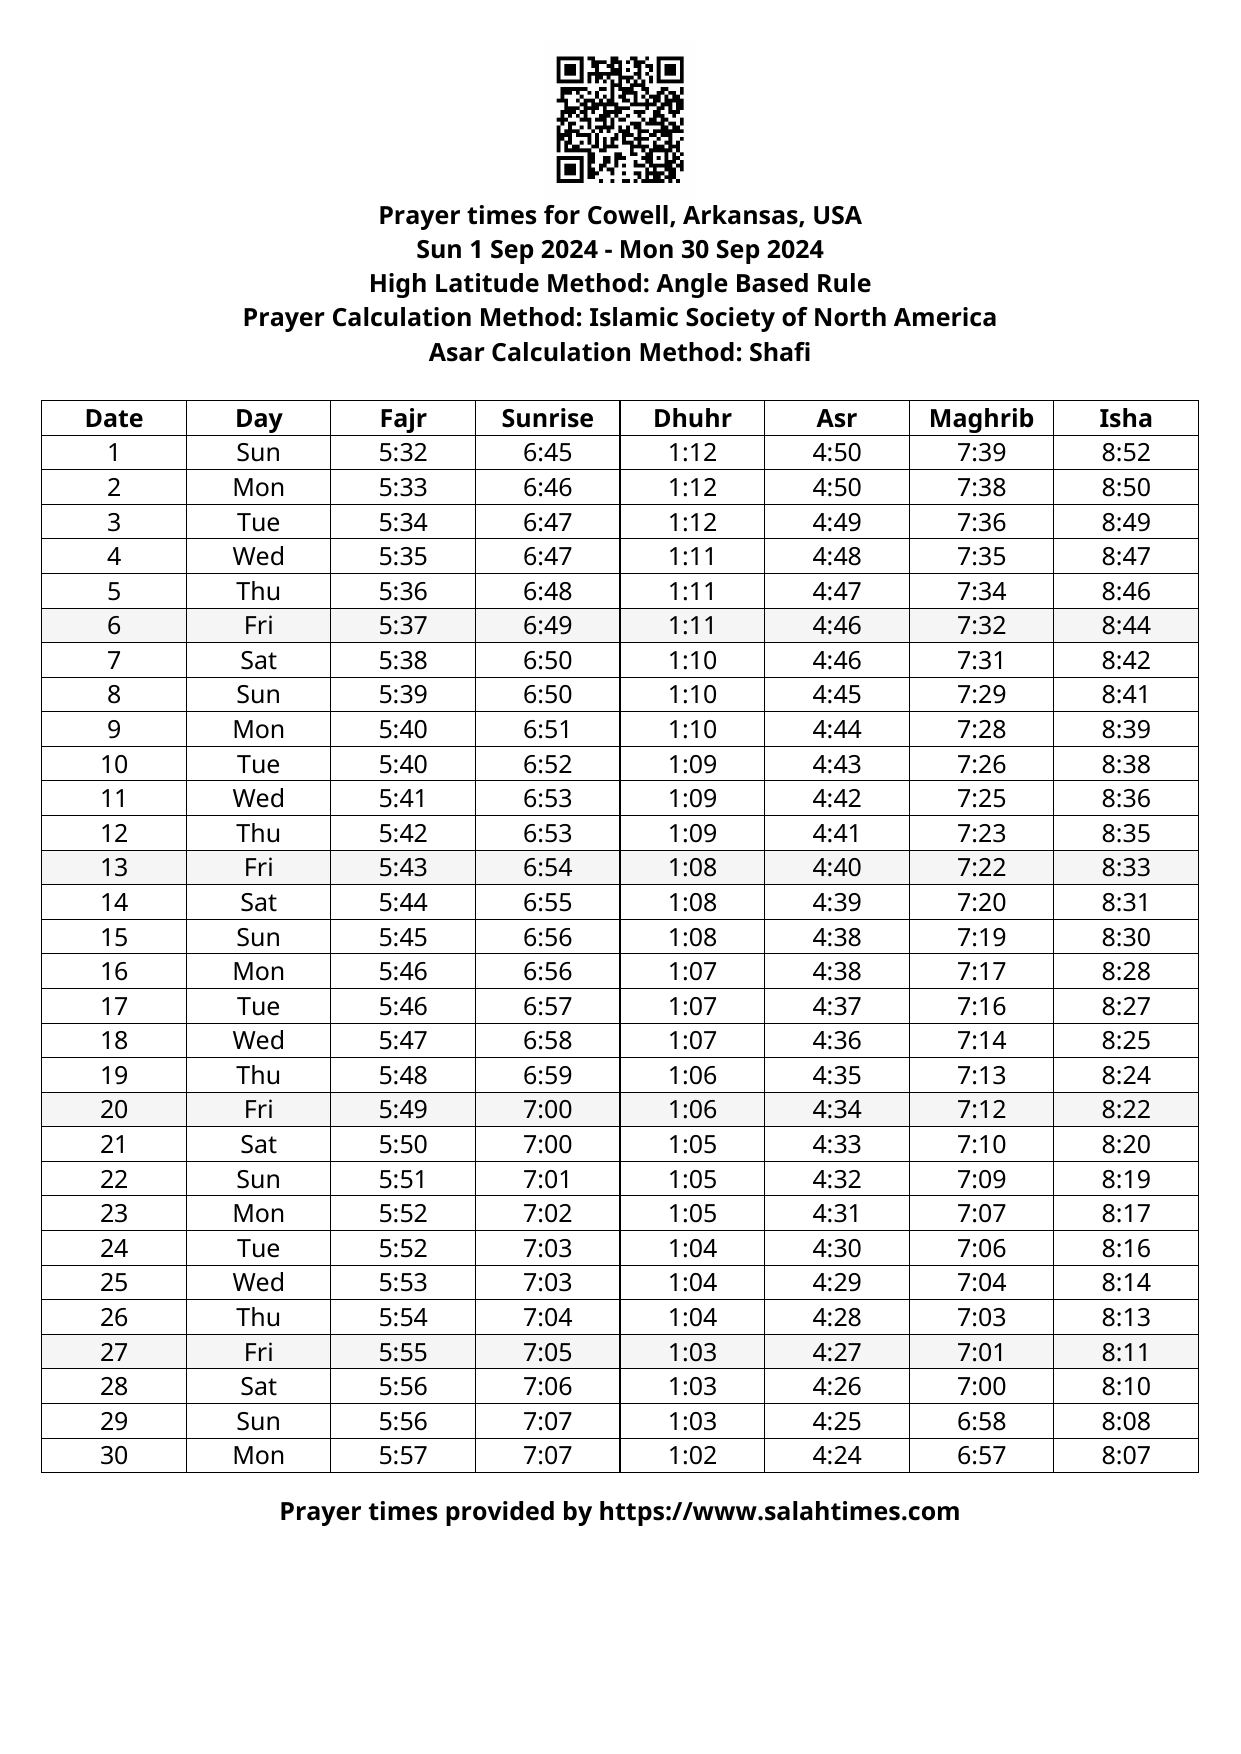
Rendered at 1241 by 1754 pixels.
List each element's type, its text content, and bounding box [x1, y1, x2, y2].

table_cell 1:08 [621, 885, 764, 919]
table_cell 1:12 [621, 505, 764, 538]
table_cell 26 [42, 1300, 186, 1334]
table_cell 7:13 [910, 1058, 1053, 1092]
table_cell 4:35 [765, 1058, 909, 1092]
table_cell 8:17 [1054, 1196, 1198, 1230]
table_cell 6:48 [476, 574, 619, 607]
table_cell 4:30 [765, 1231, 909, 1264]
table_cell 17 [42, 989, 186, 1022]
table_cell 6:56 [476, 954, 619, 988]
table_cell 1:10 [621, 678, 764, 711]
table_cell 1:07 [621, 1024, 764, 1057]
table_cell 4:38 [765, 920, 909, 953]
table_cell 8:27 [1054, 989, 1198, 1022]
table_cell 7:07 [476, 1404, 619, 1437]
table_cell Sun [187, 1404, 330, 1437]
table_cell 1:09 [621, 781, 764, 815]
table_cell 1:12 [621, 436, 764, 469]
table_cell 8:08 [1054, 1404, 1198, 1437]
table_cell 7:12 [910, 1093, 1053, 1126]
table_cell 6:55 [476, 885, 619, 919]
table_cell 4:33 [765, 1127, 909, 1161]
table_cell 5:55 [331, 1335, 475, 1368]
table_cell 8:41 [1054, 678, 1198, 711]
table_cell 5:52 [331, 1231, 475, 1264]
table_cell 8:42 [1054, 643, 1198, 677]
table_cell 7:00 [476, 1127, 619, 1161]
table_cell 5:56 [331, 1369, 475, 1403]
text Asar Calculation Method: Shafi [42, 334, 1198, 368]
table_cell 4:47 [765, 574, 909, 607]
table_cell 8:20 [1054, 1127, 1198, 1161]
text Sun 1 Sep 2024 - Mon 30 Sep 2024 [42, 232, 1198, 266]
table_cell 5:36 [331, 574, 475, 607]
table_cell 8:22 [1054, 1093, 1198, 1126]
table_cell 5:33 [331, 470, 475, 504]
table_cell 1:03 [621, 1404, 764, 1437]
table_cell 4:32 [765, 1162, 909, 1195]
table_cell 5:46 [331, 954, 475, 988]
table_cell Wed [187, 1024, 330, 1057]
table_cell Thu [187, 1300, 330, 1334]
table_cell 1:05 [621, 1127, 764, 1161]
table_cell 4 [42, 539, 186, 573]
table_cell 1:07 [621, 989, 764, 1022]
table_cell 5:45 [331, 920, 475, 953]
table_cell 1:06 [621, 1058, 764, 1092]
table_cell 23 [42, 1196, 186, 1230]
table_cell 8:44 [1054, 609, 1198, 642]
table_cell 6 [42, 609, 186, 642]
table_cell 7:36 [910, 505, 1053, 538]
table_cell 22 [42, 1162, 186, 1195]
table_cell 7:17 [910, 954, 1053, 988]
table_cell 6:56 [476, 920, 619, 953]
table_cell 8:16 [1054, 1231, 1198, 1264]
table_cell 7:22 [910, 851, 1053, 884]
table_cell 6:51 [476, 712, 619, 746]
table_cell 7:26 [910, 747, 1053, 780]
table_cell Thu [187, 574, 330, 607]
table_cell 8:46 [1054, 574, 1198, 607]
table_cell 5:52 [331, 1196, 475, 1230]
text Prayer Calculation Method: Islamic Society of North America [42, 300, 1198, 334]
table_cell 1 [42, 436, 186, 469]
table_cell 7:32 [910, 609, 1053, 642]
table_cell 4:29 [765, 1266, 909, 1299]
table_cell 1:08 [621, 920, 764, 953]
table_cell 5:57 [331, 1439, 475, 1472]
table_cell 6:53 [476, 781, 619, 815]
table_cell 8:31 [1054, 885, 1198, 919]
table_cell 5:54 [331, 1300, 475, 1334]
table_cell 18 [42, 1024, 186, 1057]
table_cell 7:06 [476, 1369, 619, 1403]
table_cell 7:01 [476, 1162, 619, 1195]
table_cell 4:49 [765, 505, 909, 538]
table_cell 27 [42, 1335, 186, 1368]
table_cell 1:11 [621, 609, 764, 642]
table_cell 10 [42, 747, 186, 780]
table_cell 9 [42, 712, 186, 746]
table_header Isha [1054, 401, 1198, 434]
table_cell 5:56 [331, 1404, 475, 1437]
table_cell 7:06 [910, 1231, 1053, 1264]
table_cell 6:46 [476, 470, 619, 504]
table_cell 7:00 [476, 1093, 619, 1126]
table_cell 7:28 [910, 712, 1053, 746]
table_cell 5:41 [331, 781, 475, 815]
table_cell 11 [42, 781, 186, 815]
table_cell 6:50 [476, 678, 619, 711]
table_cell 1:07 [621, 954, 764, 988]
table_cell 7:03 [476, 1231, 619, 1264]
table_cell 7:23 [910, 816, 1053, 849]
table_cell 24 [42, 1231, 186, 1264]
table_cell 5:37 [331, 609, 475, 642]
table_cell 4:40 [765, 851, 909, 884]
table_cell 5:44 [331, 885, 475, 919]
table_cell 6:57 [910, 1439, 1053, 1472]
table_cell 4:34 [765, 1093, 909, 1126]
table_cell 4:39 [765, 885, 909, 919]
table_cell 7:16 [910, 989, 1053, 1022]
table_cell 7:04 [476, 1300, 619, 1334]
table_cell 5:47 [331, 1024, 475, 1057]
table_cell Sat [187, 1127, 330, 1161]
table_cell Mon [187, 470, 330, 504]
table_cell 7:02 [476, 1196, 619, 1230]
table_cell Mon [187, 712, 330, 746]
table_header Asr [765, 401, 909, 434]
table_cell 7:39 [910, 436, 1053, 469]
table_cell 1:08 [621, 851, 764, 884]
table_cell 8:49 [1054, 505, 1198, 538]
table_cell 7:09 [910, 1162, 1053, 1195]
table_cell 19 [42, 1058, 186, 1092]
table_cell 4:36 [765, 1024, 909, 1057]
table_cell Sun [187, 920, 330, 953]
table_cell 8:38 [1054, 747, 1198, 780]
table_cell Fri [187, 1335, 330, 1368]
table_cell 8:52 [1054, 436, 1198, 469]
table_cell 1:05 [621, 1162, 764, 1195]
table_cell 1:11 [621, 539, 764, 573]
table_cell 7:38 [910, 470, 1053, 504]
table_cell 5:46 [331, 989, 475, 1022]
table_cell Thu [187, 816, 330, 849]
table_cell 4:27 [765, 1335, 909, 1368]
table_cell 6:58 [910, 1404, 1053, 1437]
table_cell Mon [187, 954, 330, 988]
table_cell 1:04 [621, 1300, 764, 1334]
table_cell 21 [42, 1127, 186, 1161]
table_cell 1:09 [621, 747, 764, 780]
table_cell 6:59 [476, 1058, 619, 1092]
table_cell Wed [187, 539, 330, 573]
table_cell 1:10 [621, 643, 764, 677]
table_cell 30 [42, 1439, 186, 1472]
table_cell Tue [187, 989, 330, 1022]
table_cell 2 [42, 470, 186, 504]
table_cell Mon [187, 1439, 330, 1472]
table_cell 8:07 [1054, 1439, 1198, 1472]
table_header Sunrise [476, 401, 619, 434]
table_cell Fri [187, 609, 330, 642]
table_cell Sun [187, 678, 330, 711]
table_cell 6:50 [476, 643, 619, 677]
table_cell 4:44 [765, 712, 909, 746]
table_cell 8:25 [1054, 1024, 1198, 1057]
table_cell 4:38 [765, 954, 909, 988]
table_cell 28 [42, 1369, 186, 1403]
table_cell 7:29 [910, 678, 1053, 711]
table_header Dhuhr [621, 401, 764, 434]
table_cell Sat [187, 1369, 330, 1403]
table_cell 1:03 [621, 1335, 764, 1368]
table_cell 4:41 [765, 816, 909, 849]
table_cell 6:57 [476, 989, 619, 1022]
table_cell 5:49 [331, 1093, 475, 1126]
table_cell 7 [42, 643, 186, 677]
table_cell Tue [187, 505, 330, 538]
table_cell 5:42 [331, 816, 475, 849]
table_cell 6:49 [476, 609, 619, 642]
table_cell Sun [187, 1162, 330, 1195]
table_cell 1:04 [621, 1231, 764, 1264]
table_cell 1:10 [621, 712, 764, 746]
table_cell 4:46 [765, 643, 909, 677]
table_cell 29 [42, 1404, 186, 1437]
table_cell 5:48 [331, 1058, 475, 1092]
table_cell 4:24 [765, 1439, 909, 1472]
table_cell 5:51 [331, 1162, 475, 1195]
table_cell 1:11 [621, 574, 764, 607]
table_cell 8:10 [1054, 1369, 1198, 1403]
table_cell 4:43 [765, 747, 909, 780]
table_cell 7:34 [910, 574, 1053, 607]
table_cell 7:07 [476, 1439, 619, 1472]
table_cell 1:02 [621, 1439, 764, 1472]
table_cell 5:38 [331, 643, 475, 677]
table_cell 14 [42, 885, 186, 919]
table_cell 8:47 [1054, 539, 1198, 573]
table_cell 5:53 [331, 1266, 475, 1299]
table_cell 5:32 [331, 436, 475, 469]
table_cell 7:07 [910, 1196, 1053, 1230]
table_cell 6:53 [476, 816, 619, 849]
table_cell 4:50 [765, 436, 909, 469]
table_cell 7:35 [910, 539, 1053, 573]
table_cell Tue [187, 1231, 330, 1264]
table_cell 4:25 [765, 1404, 909, 1437]
table_cell 12 [42, 816, 186, 849]
table_cell 4:31 [765, 1196, 909, 1230]
table_cell Sat [187, 885, 330, 919]
table_cell 20 [42, 1093, 186, 1126]
table_header Maghrib [910, 401, 1053, 434]
table_cell 6:52 [476, 747, 619, 780]
table_cell 6:54 [476, 851, 619, 884]
table_cell 7:14 [910, 1024, 1053, 1057]
table_cell Sun [187, 436, 330, 469]
table_cell 4:26 [765, 1369, 909, 1403]
text Prayer times for Cowell, Arkansas, USA [42, 198, 1198, 232]
table_cell 5:39 [331, 678, 475, 711]
table_cell Wed [187, 1266, 330, 1299]
table_cell 4:42 [765, 781, 909, 815]
table_header Day [187, 401, 330, 434]
table_cell 5:40 [331, 747, 475, 780]
table_cell 25 [42, 1266, 186, 1299]
table_cell 8:28 [1054, 954, 1198, 988]
table_cell 8:19 [1054, 1162, 1198, 1195]
table_cell 8:11 [1054, 1335, 1198, 1368]
table_cell 7:19 [910, 920, 1053, 953]
table_cell 15 [42, 920, 186, 953]
table_cell 8:24 [1054, 1058, 1198, 1092]
table_cell 8:39 [1054, 712, 1198, 746]
table_cell 7:05 [476, 1335, 619, 1368]
table_cell 3 [42, 505, 186, 538]
table_cell Fri [187, 1093, 330, 1126]
table_cell 8:50 [1054, 470, 1198, 504]
table_cell 5:43 [331, 851, 475, 884]
table_cell 8:13 [1054, 1300, 1198, 1334]
table_header Date [42, 401, 186, 434]
table_cell 7:20 [910, 885, 1053, 919]
table_cell 7:01 [910, 1335, 1053, 1368]
table_cell Tue [187, 747, 330, 780]
table_cell 1:03 [621, 1369, 764, 1403]
table_cell 1:09 [621, 816, 764, 849]
table_header Fajr [331, 401, 475, 434]
table_cell 5:35 [331, 539, 475, 573]
text Prayer times provided by https://www.salahtimes.com [42, 1494, 1198, 1528]
table_cell 1:05 [621, 1196, 764, 1230]
table_cell 5:50 [331, 1127, 475, 1161]
table_cell 7:04 [910, 1266, 1053, 1299]
table_cell 6:47 [476, 539, 619, 573]
table_cell 5:40 [331, 712, 475, 746]
table_cell 6:47 [476, 505, 619, 538]
table_cell 4:50 [765, 470, 909, 504]
table_cell 5 [42, 574, 186, 607]
table_cell 6:45 [476, 436, 619, 469]
table_cell Wed [187, 781, 330, 815]
table_cell 7:10 [910, 1127, 1053, 1161]
table_cell 8:30 [1054, 920, 1198, 953]
table_cell 13 [42, 851, 186, 884]
table_cell 7:00 [910, 1369, 1053, 1403]
table_cell 7:25 [910, 781, 1053, 815]
table_cell 4:28 [765, 1300, 909, 1334]
table_cell 8 [42, 678, 186, 711]
table_cell 4:48 [765, 539, 909, 573]
table_cell Thu [187, 1058, 330, 1092]
table_cell Fri [187, 851, 330, 884]
picture [542, 41, 699, 198]
table_cell 1:04 [621, 1266, 764, 1299]
table_cell 4:46 [765, 609, 909, 642]
table_cell 4:45 [765, 678, 909, 711]
table_cell 7:31 [910, 643, 1053, 677]
table_cell 1:12 [621, 470, 764, 504]
table_cell 8:14 [1054, 1266, 1198, 1299]
table_cell Mon [187, 1196, 330, 1230]
table_cell 8:36 [1054, 781, 1198, 815]
table_cell Sat [187, 643, 330, 677]
table_cell 7:03 [910, 1300, 1053, 1334]
table_cell 4:37 [765, 989, 909, 1022]
table_cell 8:35 [1054, 816, 1198, 849]
table_cell 7:03 [476, 1266, 619, 1299]
table_cell 5:34 [331, 505, 475, 538]
table_cell 16 [42, 954, 186, 988]
table_cell 6:58 [476, 1024, 619, 1057]
table_cell 8:33 [1054, 851, 1198, 884]
text High Latitude Method: Angle Based Rule [42, 266, 1198, 300]
table_cell 1:06 [621, 1093, 764, 1126]
